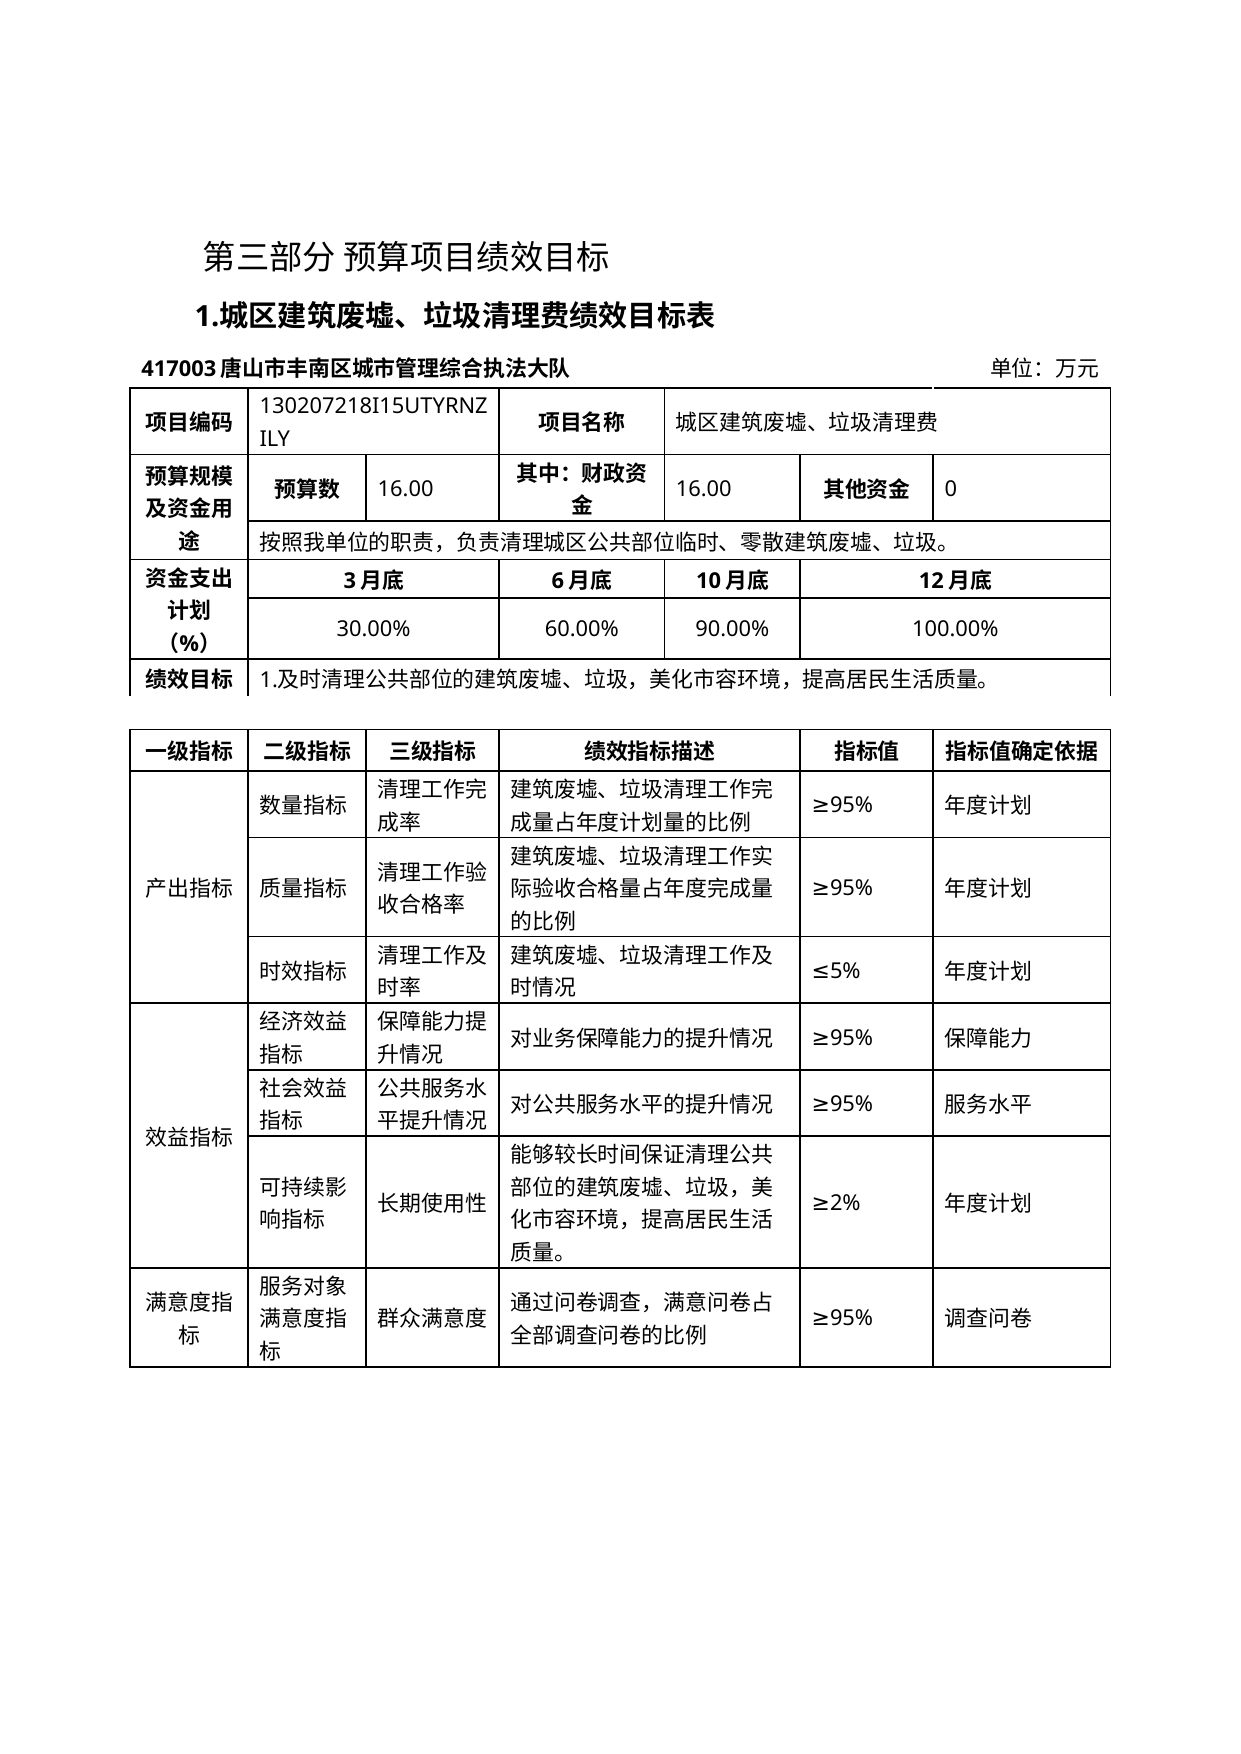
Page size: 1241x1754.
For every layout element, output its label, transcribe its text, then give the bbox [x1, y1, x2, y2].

table_cell ≥95% [801, 838, 932, 936]
table_cell 16.00 [367, 455, 498, 520]
table_cell 按照我单位的职责，负责清理城区公共部位临时、零散建筑废墟、垃圾。 [249, 522, 1110, 559]
table_cell 预算数 [249, 455, 365, 520]
table_header 单位：万元 [934, 347, 1110, 387]
table_cell ≥2% [801, 1137, 932, 1267]
table_cell 城区建筑废墟、垃圾清理费 [665, 389, 1110, 454]
table_cell 服务水平 [934, 1071, 1110, 1135]
table_cell 能够较长时间保证清理公共部位的建筑废墟、垃圾，美化市容环境，提高居民生活质量。 [500, 1137, 799, 1267]
table_cell 社会效益指标 [249, 1071, 365, 1135]
table_cell 建筑废墟、垃圾清理工作实际验收合格量占年度完成量的比例 [500, 838, 799, 936]
table_cell 项目编码 [131, 389, 247, 454]
table_cell 对公共服务水平的提升情况 [500, 1071, 799, 1135]
table_cell 时效指标 [249, 937, 365, 1002]
table_cell ≥95% [801, 1269, 932, 1366]
table_header 指标值 [801, 730, 932, 770]
table_cell 年度计划 [934, 1137, 1110, 1267]
table_header 二级指标 [249, 730, 365, 770]
text 第三部分 预算项目绩效目标 [136, 222, 1104, 281]
table_cell 建筑废墟、垃圾清理工作及时情况 [500, 937, 799, 1002]
table_cell 可持续影响指标 [249, 1137, 365, 1267]
table_cell 1.及时清理公共部位的建筑废墟、垃圾，美化市容环境，提高居民生活质量。 [249, 660, 1110, 696]
table_cell 清理工作及时率 [367, 937, 498, 1002]
table_cell 保障能力提升情况 [367, 1004, 498, 1069]
table_header 三级指标 [367, 730, 498, 770]
table_cell 预算规模及资金用途 [131, 455, 247, 559]
table_cell 3月底 [249, 560, 498, 597]
table_cell ≥95% [801, 1004, 932, 1069]
table_cell 其他资金 [801, 455, 932, 520]
table_cell 长期使用性 [367, 1137, 498, 1267]
table_cell 服务对象满意度指标 [249, 1269, 365, 1366]
table_header 绩效指标描述 [500, 730, 799, 770]
table_cell 满意度指标 [131, 1269, 247, 1366]
table_cell 经济效益指标 [249, 1004, 365, 1069]
table_cell 群众满意度 [367, 1269, 498, 1366]
table_cell 16.00 [665, 455, 799, 520]
table_cell 12月底 [801, 560, 1110, 597]
table_cell 30.00% [249, 599, 498, 658]
table_cell 产出指标 [131, 772, 247, 1002]
table_cell ≤5% [801, 937, 932, 1002]
table_cell 效益指标 [131, 1004, 247, 1267]
table_cell 130207218I15UTYRNZILY [249, 389, 498, 454]
table_cell ≥95% [801, 772, 932, 837]
table_cell 公共服务水平提升情况 [367, 1071, 498, 1135]
table_cell 90.00% [665, 599, 799, 658]
text 1.城区建筑废墟、垃圾清理费绩效目标表 [136, 281, 1104, 346]
table_cell 保障能力 [934, 1004, 1110, 1069]
table_cell 绩效目标 [131, 660, 247, 696]
table_cell 年度计划 [934, 838, 1110, 936]
table_cell 年度计划 [934, 772, 1110, 837]
table_cell 建筑废墟、垃圾清理工作完成量占年度计划量的比例 [500, 772, 799, 837]
table_header 一级指标 [131, 730, 247, 770]
table_cell 资金支出计划（%） [131, 560, 247, 658]
table_cell 调查问卷 [934, 1269, 1110, 1366]
table_header 指标值确定依据 [934, 730, 1110, 770]
table_cell 其中：财政资金 [500, 455, 664, 520]
table_header 417003唐山市丰南区城市管理综合执法大队 [131, 347, 933, 387]
table_cell 清理工作完成率 [367, 772, 498, 837]
table_cell 60.00% [500, 599, 664, 658]
table_cell 年度计划 [934, 937, 1110, 1002]
table_cell 对业务保障能力的提升情况 [500, 1004, 799, 1069]
table_cell 质量指标 [249, 838, 365, 936]
table_cell 100.00% [801, 599, 1110, 658]
table_cell ≥95% [801, 1071, 932, 1135]
table_cell 通过问卷调查，满意问卷占全部调查问卷的比例 [500, 1269, 799, 1366]
table_cell 10月底 [665, 560, 799, 597]
table_cell 项目名称 [500, 389, 664, 454]
table_cell 6月底 [500, 560, 664, 597]
table_cell 数量指标 [249, 772, 365, 837]
table_cell 0 [934, 455, 1110, 520]
table_cell 清理工作验收合格率 [367, 838, 498, 936]
